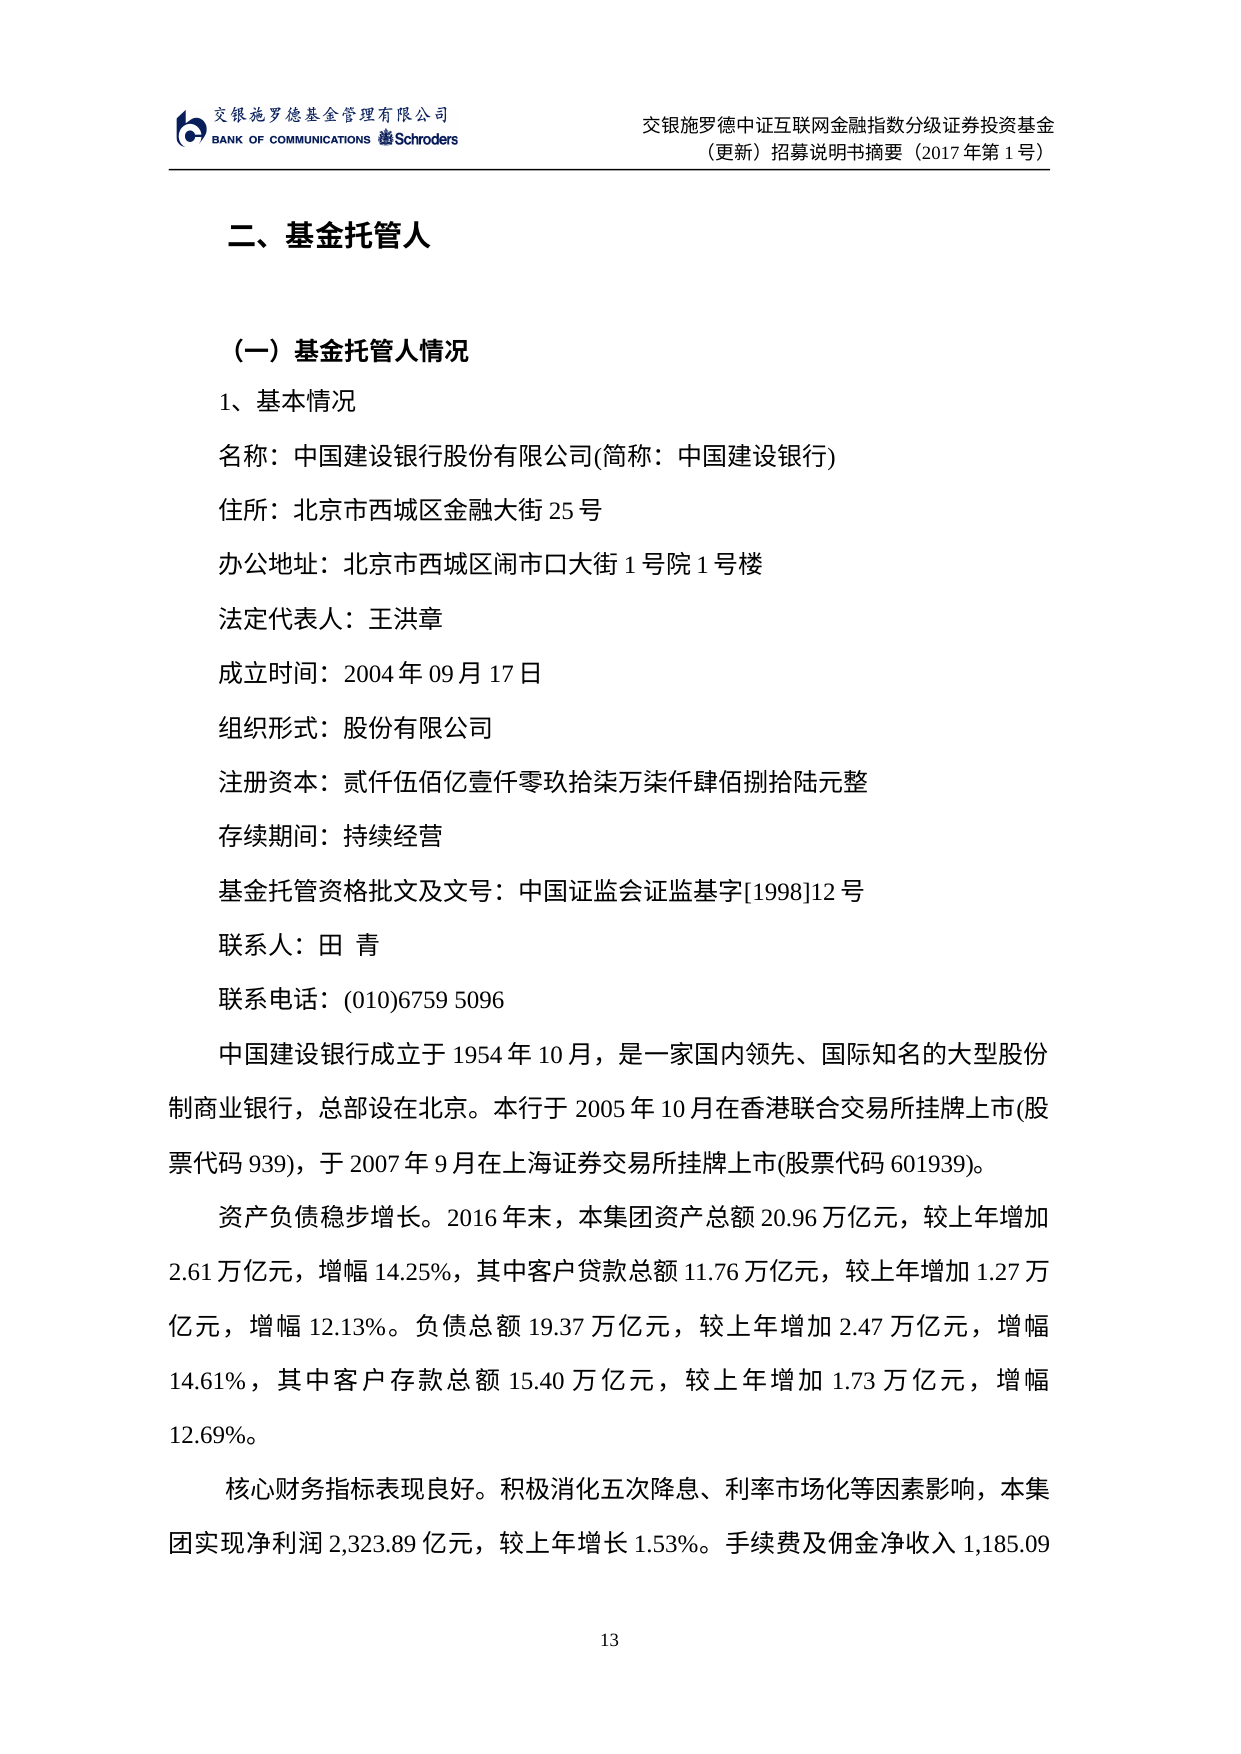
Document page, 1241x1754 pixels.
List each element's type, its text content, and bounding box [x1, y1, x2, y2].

text 资产负债稳步增长。2016年末，本集团资产总额20.96万亿元，较上年增加2.61万亿元，增幅14.25%，其中客户贷款总额11.76万亿元，较上年增加1.27万亿元，增幅12.13%。负债总额19.37万亿元，较上年增加2.47万亿元，增幅14.61%，其中客户存款总额15.40万亿元，较上年增加1.73万亿元，增幅12.69%。 [169, 1197, 1050, 1451]
text 联系电话：(010)6759 5096 [169, 980, 1050, 1016]
text 基金托管资格批文及文号：中国证监会证监基字[1998]12号 [169, 871, 1050, 907]
text 二、基金托管人 [169, 201, 1050, 266]
text （一）基金托管人情况 [169, 317, 1050, 382]
text 注册资本：贰仟伍佰亿壹仟零玖拾柒万柒仟肆佰捌拾陆元整 [169, 762, 1050, 799]
picture [176, 107, 458, 147]
text 存续期间：持续经营 [169, 817, 1050, 853]
text 联系人：田 青 [169, 926, 1050, 962]
text 名称：中国建设银行股份有限公司(简称：中国建设银行) [169, 436, 1050, 472]
text 办公地址：北京市西城区闹市口大街1号院1号楼 [169, 545, 1050, 581]
text 法定代表人：王洪章 [169, 599, 1050, 636]
text 成立时间： [169, 654, 1050, 690]
text 组织形式：股份有限公司 [169, 708, 1050, 744]
text 住所：北京市西城区金融大街25号 [169, 491, 1050, 527]
text 1、基本情况 [169, 382, 1050, 418]
text 中国建设银行成立于1954年10月，是一家国内领先、国际知名的大型股份制商业银行，总部设在北京。本行于2005年10月在香港联合交易所挂牌上市(股票代码939)，于2007年9月在上海证券交易所挂牌上市(股票代码601939)。 [169, 1034, 1050, 1179]
